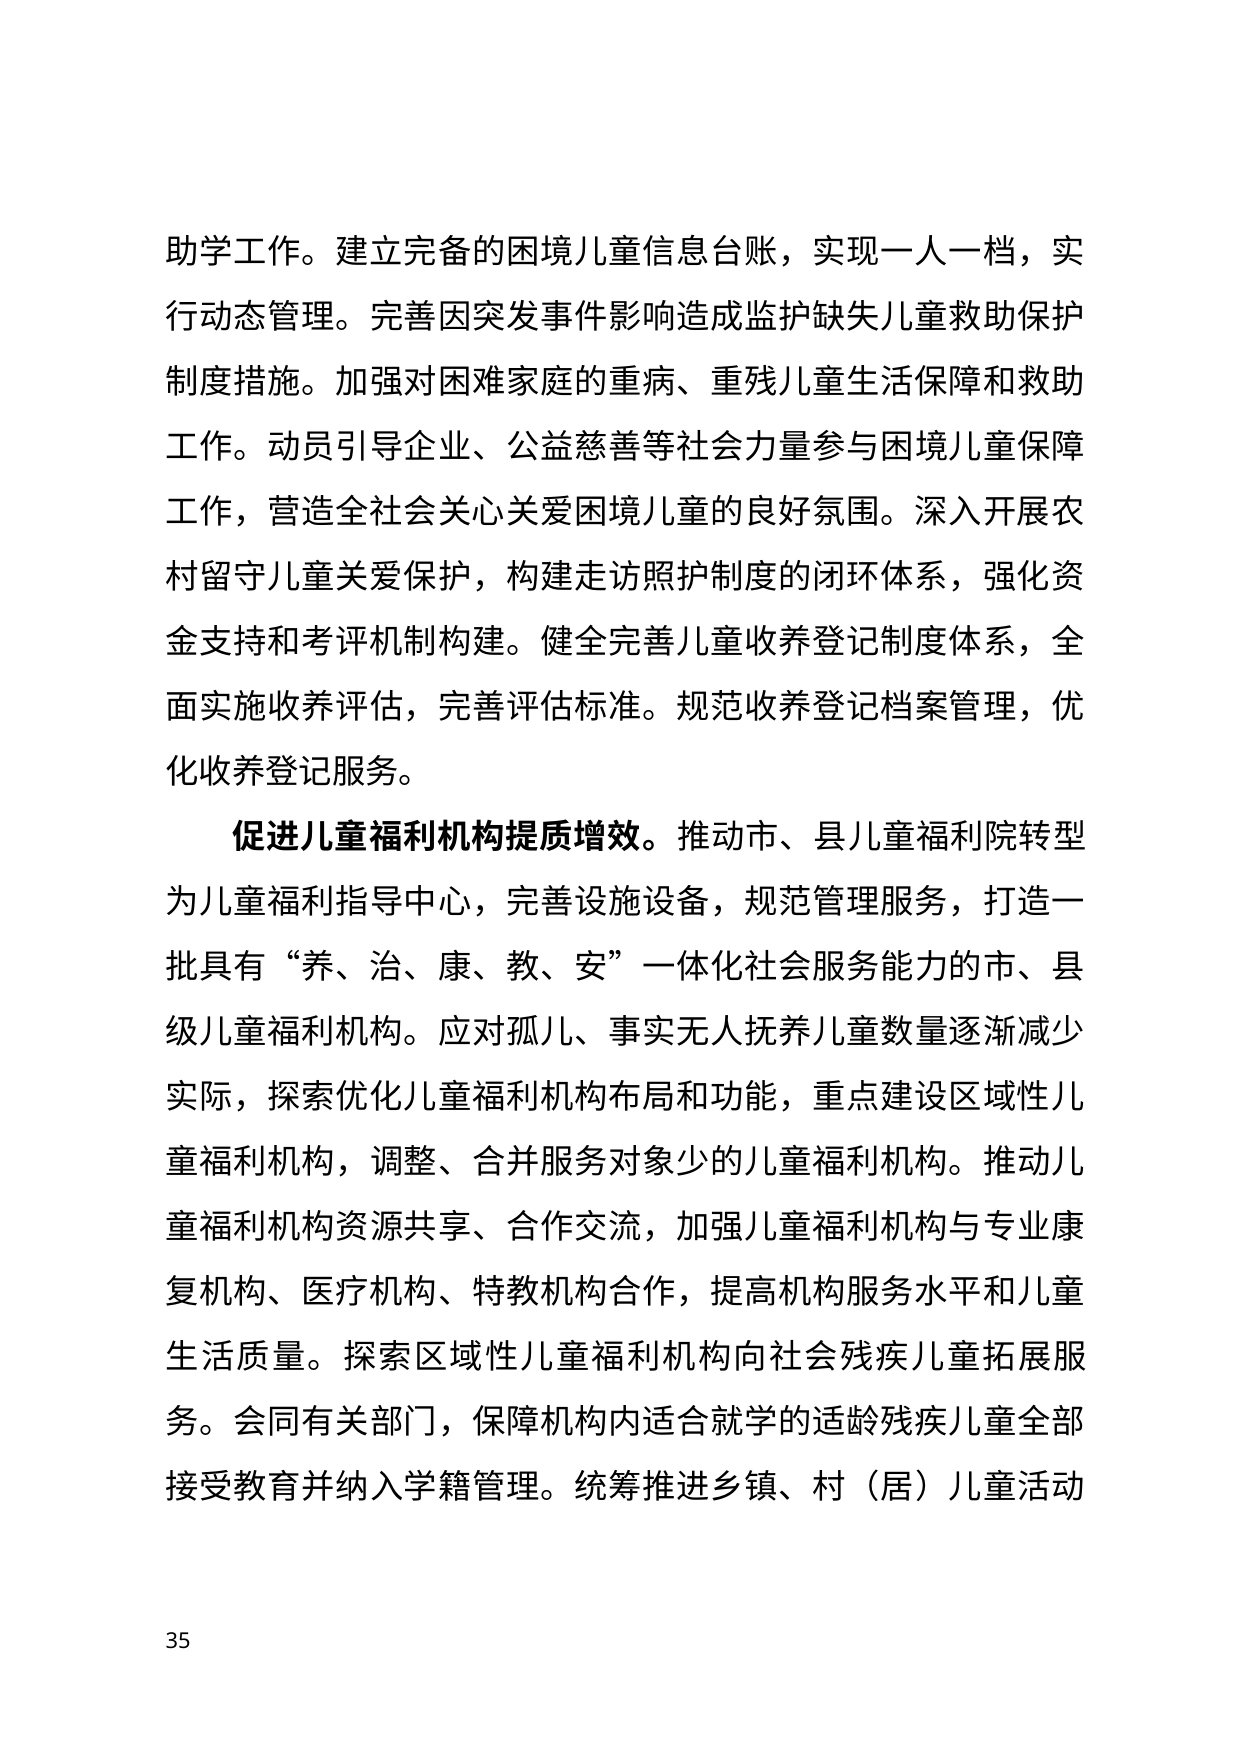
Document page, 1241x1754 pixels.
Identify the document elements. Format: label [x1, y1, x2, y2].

text [165, 802, 1087, 1517]
text [165, 217, 1087, 802]
